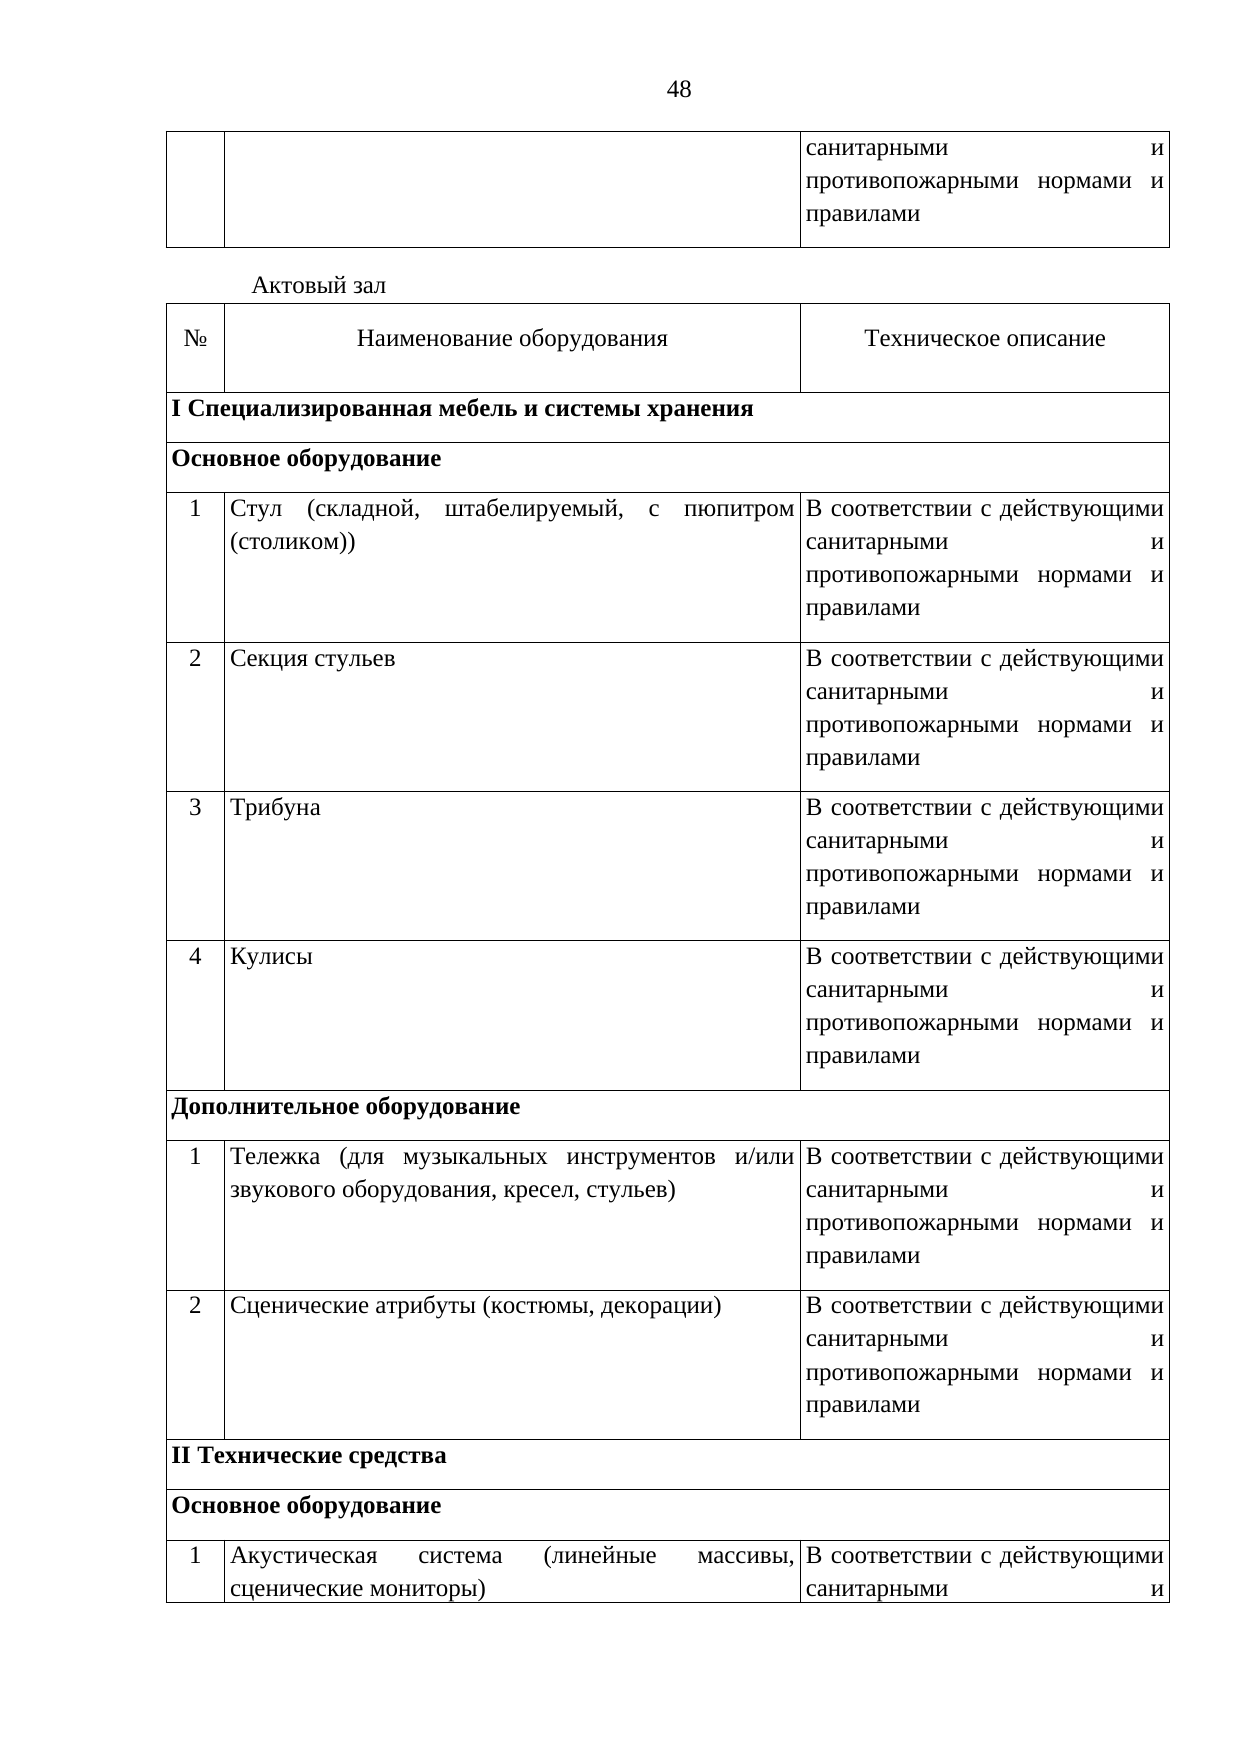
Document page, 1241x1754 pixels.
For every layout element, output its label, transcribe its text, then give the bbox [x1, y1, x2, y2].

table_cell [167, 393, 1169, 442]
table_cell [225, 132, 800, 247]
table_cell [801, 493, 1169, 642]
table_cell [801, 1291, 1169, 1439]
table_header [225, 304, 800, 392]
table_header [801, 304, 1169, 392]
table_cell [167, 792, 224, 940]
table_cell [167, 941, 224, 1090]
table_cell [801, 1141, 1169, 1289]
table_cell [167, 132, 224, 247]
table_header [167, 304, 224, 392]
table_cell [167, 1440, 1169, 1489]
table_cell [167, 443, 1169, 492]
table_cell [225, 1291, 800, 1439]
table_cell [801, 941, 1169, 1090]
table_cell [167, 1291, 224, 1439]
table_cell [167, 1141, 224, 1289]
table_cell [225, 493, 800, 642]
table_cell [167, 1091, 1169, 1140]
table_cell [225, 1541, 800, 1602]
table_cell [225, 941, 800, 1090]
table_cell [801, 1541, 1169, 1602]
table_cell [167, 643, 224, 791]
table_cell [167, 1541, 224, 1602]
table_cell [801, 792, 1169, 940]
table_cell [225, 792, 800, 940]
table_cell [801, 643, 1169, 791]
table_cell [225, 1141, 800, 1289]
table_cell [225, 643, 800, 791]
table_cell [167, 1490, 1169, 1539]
text Актовый зал [177, 270, 1181, 299]
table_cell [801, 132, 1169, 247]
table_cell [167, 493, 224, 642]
